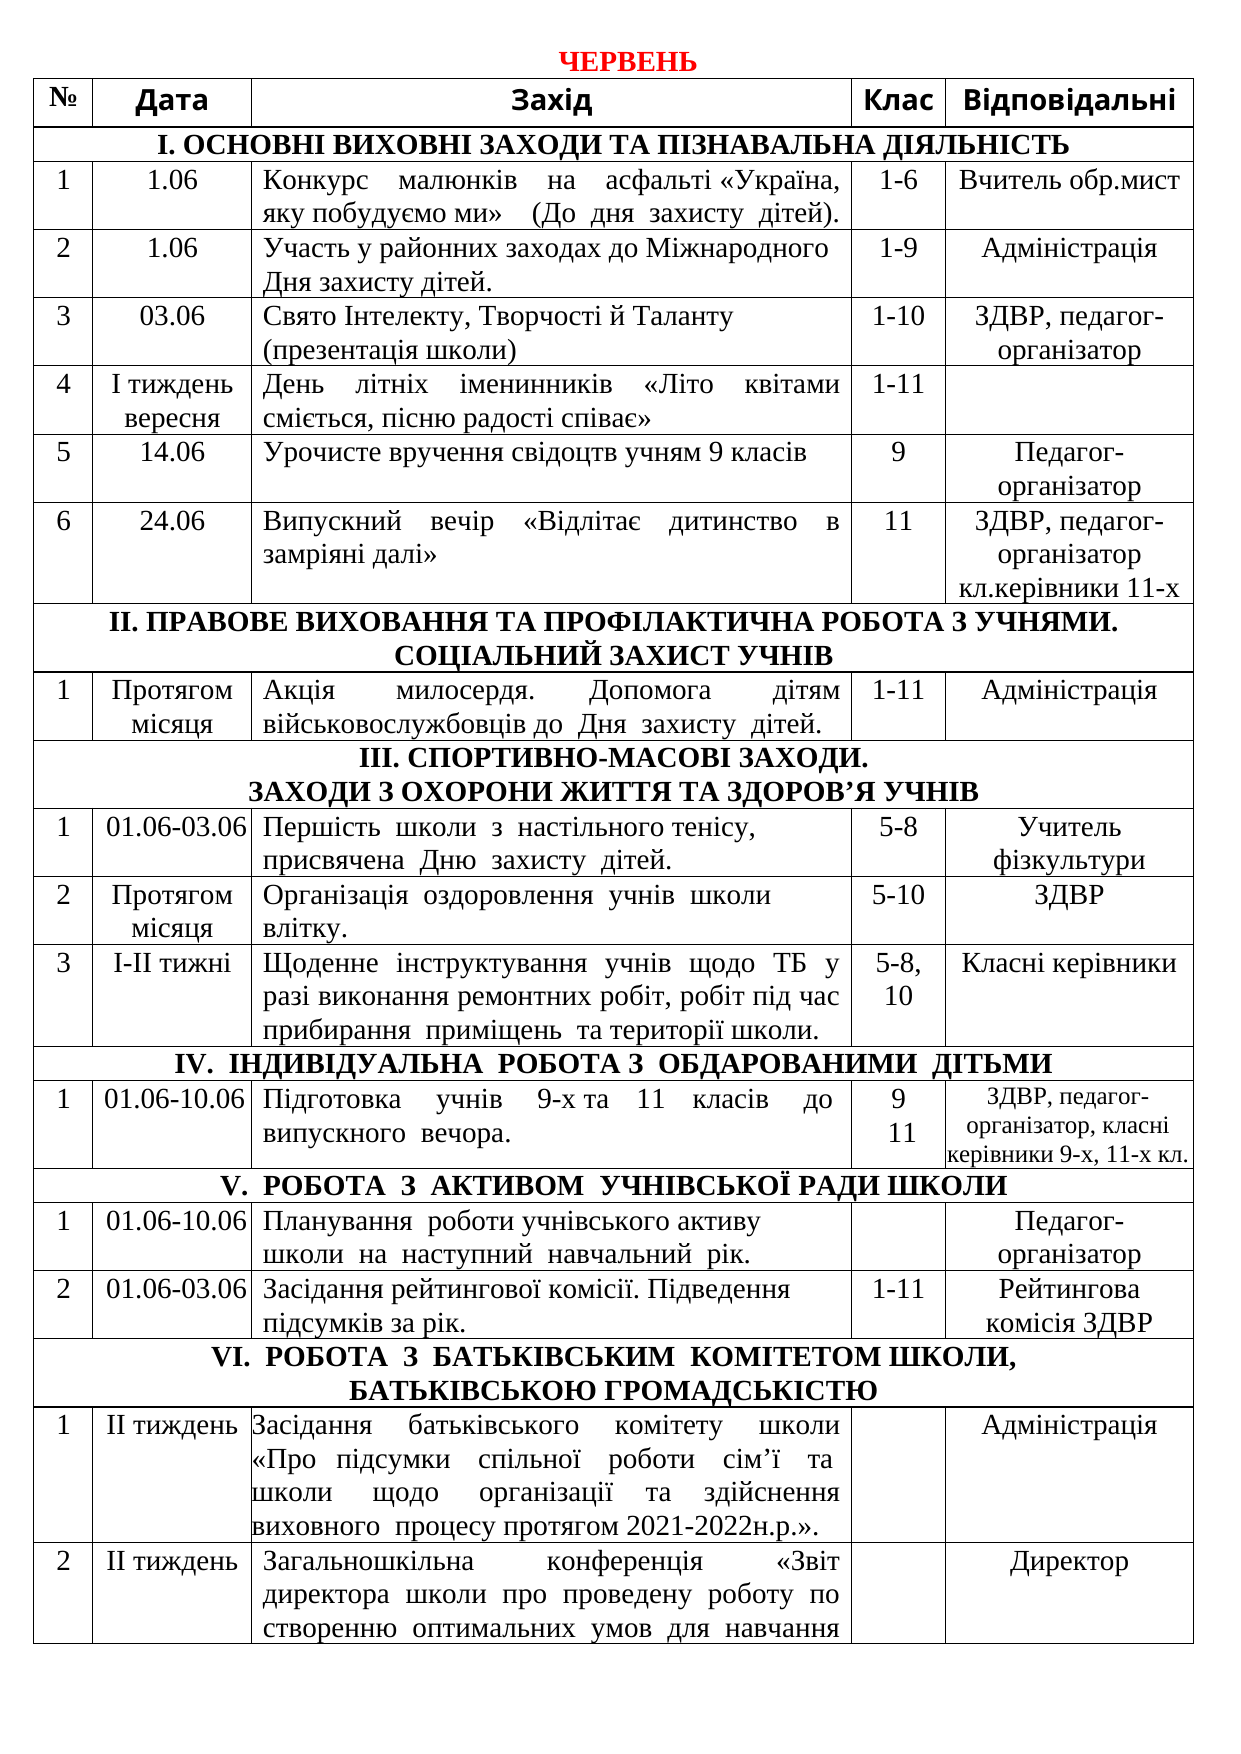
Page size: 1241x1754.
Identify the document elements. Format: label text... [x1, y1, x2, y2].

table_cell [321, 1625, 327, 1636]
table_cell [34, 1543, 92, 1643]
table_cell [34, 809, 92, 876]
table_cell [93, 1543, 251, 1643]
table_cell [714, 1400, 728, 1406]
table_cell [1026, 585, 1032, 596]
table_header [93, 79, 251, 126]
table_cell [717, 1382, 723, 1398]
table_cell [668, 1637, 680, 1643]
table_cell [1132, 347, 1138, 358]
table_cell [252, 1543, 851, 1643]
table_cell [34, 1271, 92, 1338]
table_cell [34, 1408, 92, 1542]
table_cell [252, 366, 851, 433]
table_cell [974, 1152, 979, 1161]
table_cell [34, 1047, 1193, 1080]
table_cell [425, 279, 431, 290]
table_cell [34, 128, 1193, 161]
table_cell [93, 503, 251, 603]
text ЧЕРВЕНЬ [56, 44, 1200, 78]
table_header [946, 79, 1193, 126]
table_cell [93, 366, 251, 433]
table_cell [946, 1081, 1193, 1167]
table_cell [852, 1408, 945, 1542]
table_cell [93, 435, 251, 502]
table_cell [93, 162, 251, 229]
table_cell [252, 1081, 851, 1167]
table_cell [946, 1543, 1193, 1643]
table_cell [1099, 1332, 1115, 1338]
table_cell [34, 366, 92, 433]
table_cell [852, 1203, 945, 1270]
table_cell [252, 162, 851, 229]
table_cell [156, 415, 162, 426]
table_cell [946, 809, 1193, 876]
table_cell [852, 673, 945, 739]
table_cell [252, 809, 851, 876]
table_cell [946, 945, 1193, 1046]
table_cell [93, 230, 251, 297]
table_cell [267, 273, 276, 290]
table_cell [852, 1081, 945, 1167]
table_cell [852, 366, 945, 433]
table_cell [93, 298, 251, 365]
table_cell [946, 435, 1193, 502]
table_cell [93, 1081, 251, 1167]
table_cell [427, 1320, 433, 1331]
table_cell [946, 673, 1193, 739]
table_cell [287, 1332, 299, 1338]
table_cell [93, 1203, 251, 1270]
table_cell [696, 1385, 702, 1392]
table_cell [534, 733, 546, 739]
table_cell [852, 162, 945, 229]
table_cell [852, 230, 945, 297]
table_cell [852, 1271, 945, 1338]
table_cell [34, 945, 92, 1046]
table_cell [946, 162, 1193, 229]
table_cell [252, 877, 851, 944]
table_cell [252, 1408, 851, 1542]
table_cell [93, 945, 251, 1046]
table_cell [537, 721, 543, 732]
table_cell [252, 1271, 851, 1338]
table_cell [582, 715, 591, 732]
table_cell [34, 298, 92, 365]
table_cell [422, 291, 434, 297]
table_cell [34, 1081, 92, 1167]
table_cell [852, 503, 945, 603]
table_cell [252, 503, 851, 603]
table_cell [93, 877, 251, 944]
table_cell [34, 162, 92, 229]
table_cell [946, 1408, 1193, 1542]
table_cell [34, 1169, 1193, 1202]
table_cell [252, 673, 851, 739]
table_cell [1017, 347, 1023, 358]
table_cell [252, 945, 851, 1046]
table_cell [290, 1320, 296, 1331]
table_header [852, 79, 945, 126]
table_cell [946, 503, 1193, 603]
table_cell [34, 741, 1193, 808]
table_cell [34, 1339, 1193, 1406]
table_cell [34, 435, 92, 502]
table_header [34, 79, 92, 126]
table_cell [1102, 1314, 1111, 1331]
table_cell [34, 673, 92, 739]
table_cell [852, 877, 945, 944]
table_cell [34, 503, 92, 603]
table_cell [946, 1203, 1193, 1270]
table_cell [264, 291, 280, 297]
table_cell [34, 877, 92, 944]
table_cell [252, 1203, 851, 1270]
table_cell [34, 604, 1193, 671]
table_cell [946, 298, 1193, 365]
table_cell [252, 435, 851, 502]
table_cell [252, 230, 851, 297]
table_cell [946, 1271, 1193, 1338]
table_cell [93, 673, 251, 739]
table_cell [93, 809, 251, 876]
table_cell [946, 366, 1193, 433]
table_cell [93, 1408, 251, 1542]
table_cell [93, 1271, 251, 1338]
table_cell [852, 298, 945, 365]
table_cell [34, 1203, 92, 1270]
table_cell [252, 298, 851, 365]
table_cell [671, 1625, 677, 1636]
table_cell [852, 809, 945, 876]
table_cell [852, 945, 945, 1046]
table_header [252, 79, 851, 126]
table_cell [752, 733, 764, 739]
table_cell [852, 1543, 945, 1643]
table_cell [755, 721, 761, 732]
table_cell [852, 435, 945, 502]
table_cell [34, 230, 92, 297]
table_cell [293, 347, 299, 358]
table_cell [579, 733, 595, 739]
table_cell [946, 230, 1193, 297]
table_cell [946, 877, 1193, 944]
